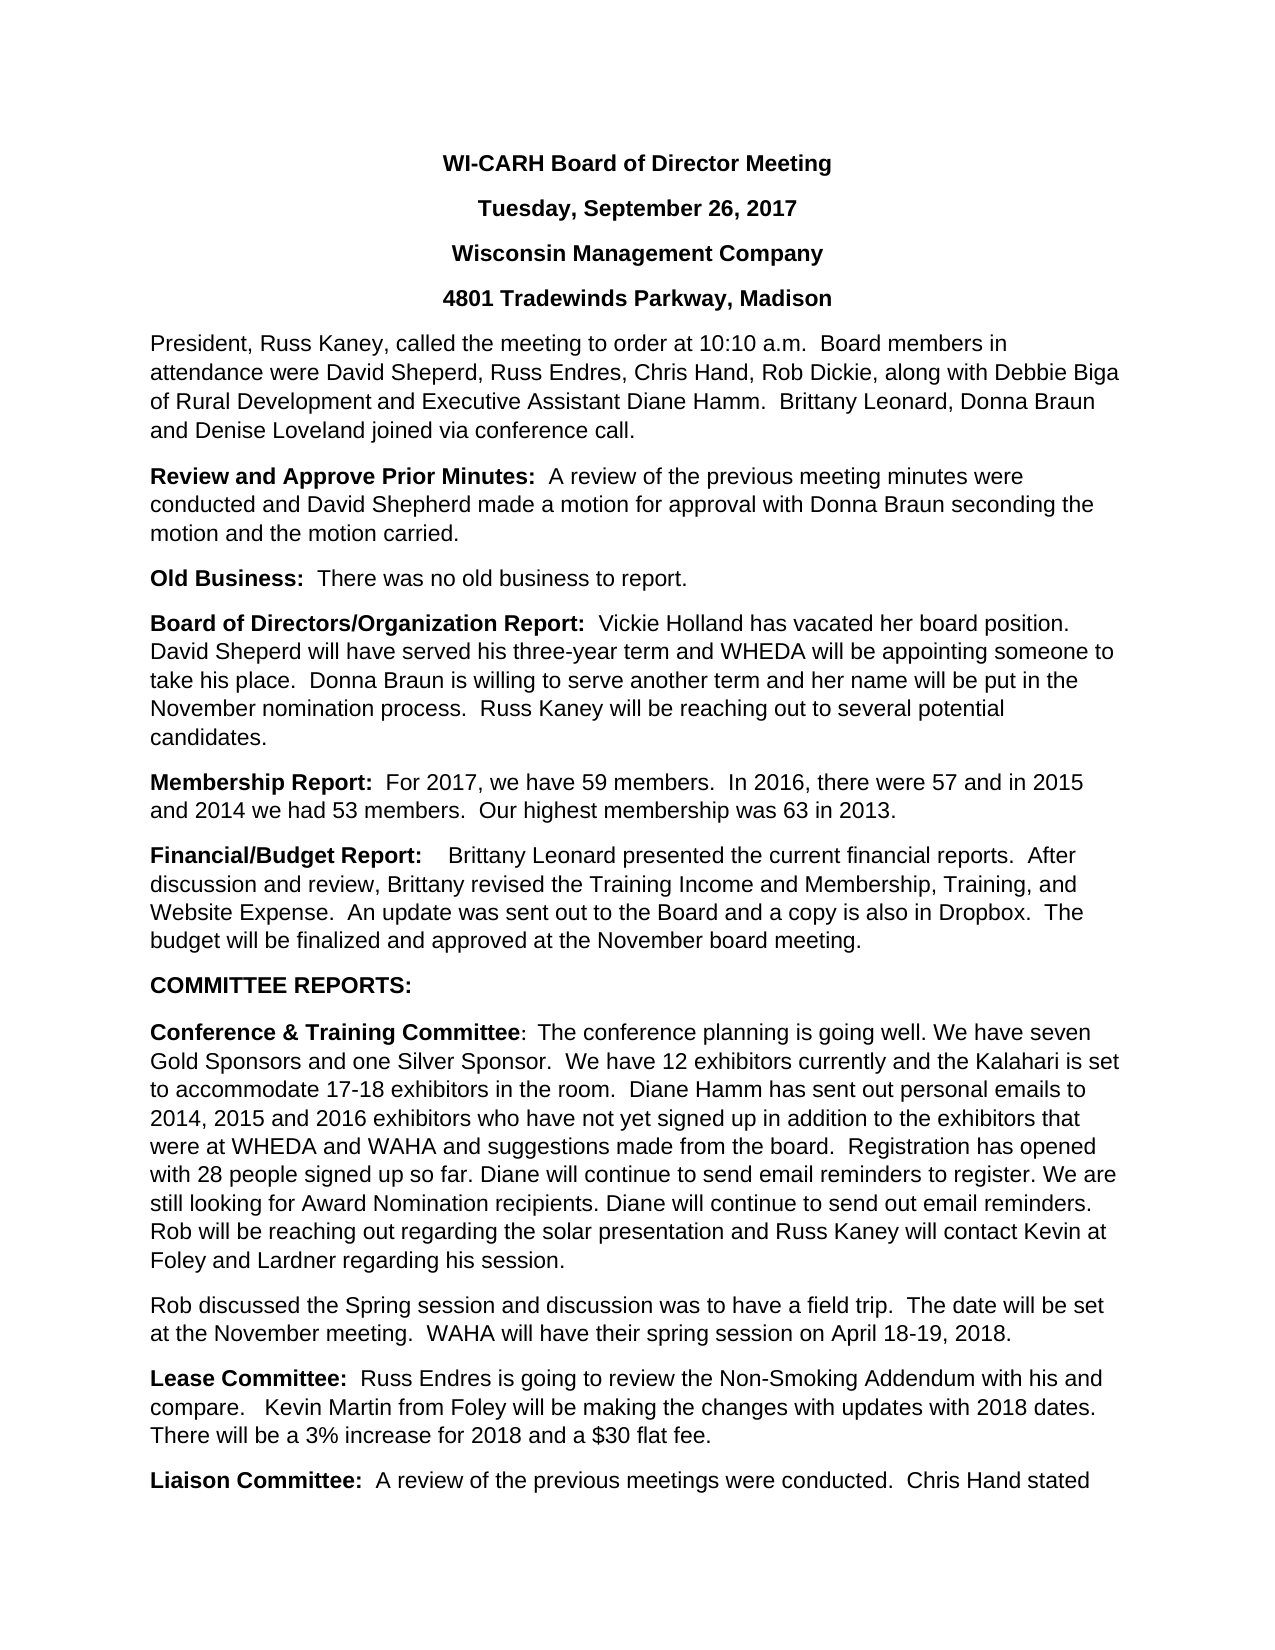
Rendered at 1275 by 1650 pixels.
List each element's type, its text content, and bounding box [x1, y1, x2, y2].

text Wisconsin Management Company [150, 240, 1125, 267]
text WI-CARH Board of Director Meeting [150, 150, 1125, 176]
text Tuesday, September 26, 2017 [150, 195, 1125, 221]
text President, Russ Kaney, called the meeting to order at 10:10 a.m. Board members in attendance were David Sheperd, Russ Endres, Chris Hand, Rob Dickie, along with Debbie Biga of Rural Development and Executive Assistant Diane Hamm. Brittany Leonard, Donna Braun and Denise Loveland joined via conference call. [150, 330, 1125, 444]
text Lease Committee: Russ Endres is going to review the Non-Smoking Addendum with his and compare. Kevin Martin from Foley will be making the changes with updates with 2018 dates. There will be a 3% increase for 2018 and a $30 flat fee. [150, 1365, 1125, 1449]
text Membership Report: For 2017, we have 59 members. In 2016, there were 57 and in 2015 and 2014 we had 53 members. Our highest membership was 63 in 2013. [150, 768, 1125, 823]
text Old Business: There was no old business to report. [150, 564, 1125, 591]
text 4801 Tradewinds Parkway, Madison [150, 285, 1125, 312]
text Rob discussed the Spring session and discussion was to have a field trip. The date will be set at the November meeting. WAHA will have their spring session on April 18-19, 2018. [150, 1292, 1125, 1347]
text Review and Approve Prior Minutes: A review of the previous meeting minutes were conducted and David Shepherd made a motion for approval with Donna Braun seconding the motion and the motion carried. [150, 463, 1125, 546]
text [150, 1467, 1125, 1494]
text Financial/Budget Report: Brittany Leonard presented the current financial reports. After discussion and review, Brittany revised the Training Income and Membership, Training, and Website Expense. An update was sent out to the Board and a copy is also in Dropbox. The budget will be finalized and approved at the November board meeting. [150, 842, 1125, 954]
text Conference & Training Committee: The conference planning is going well. We have seven Gold Sponsors and one Silver Sponsor. We have 12 exhibitors currently and the Kalahari is set to accommodate 17-18 exhibitors in the room. Diane Hamm has sent out personal emails to 2014, 2015 and 2016 exhibitors who have not yet signed up in addition to the exhibitors that were at WHEDA and WAHA and suggestions made from the board. Registration has opened with 28 people signed up so far. Diane will continue to send email reminders to register. We are still looking for Award Nomination recipients. Diane will continue to send out email reminders. Rob will be reaching out regarding the solar presentation and Russ Kaney will contact Kevin at Foley and Lardner regarding his session. [150, 1018, 1125, 1273]
text COMMITTEE REPORTS: [150, 972, 1125, 999]
text Board of Directors/Organization Report: Vickie Holland has vacated her board position. David Sheperd will have served his three-year term and WHEDA will be appointing someone to take his place. Donna Braun is willing to serve another term and her name will be put in the November nomination process. Russ Kaney will be reaching out to several potential candidates. [150, 610, 1125, 750]
